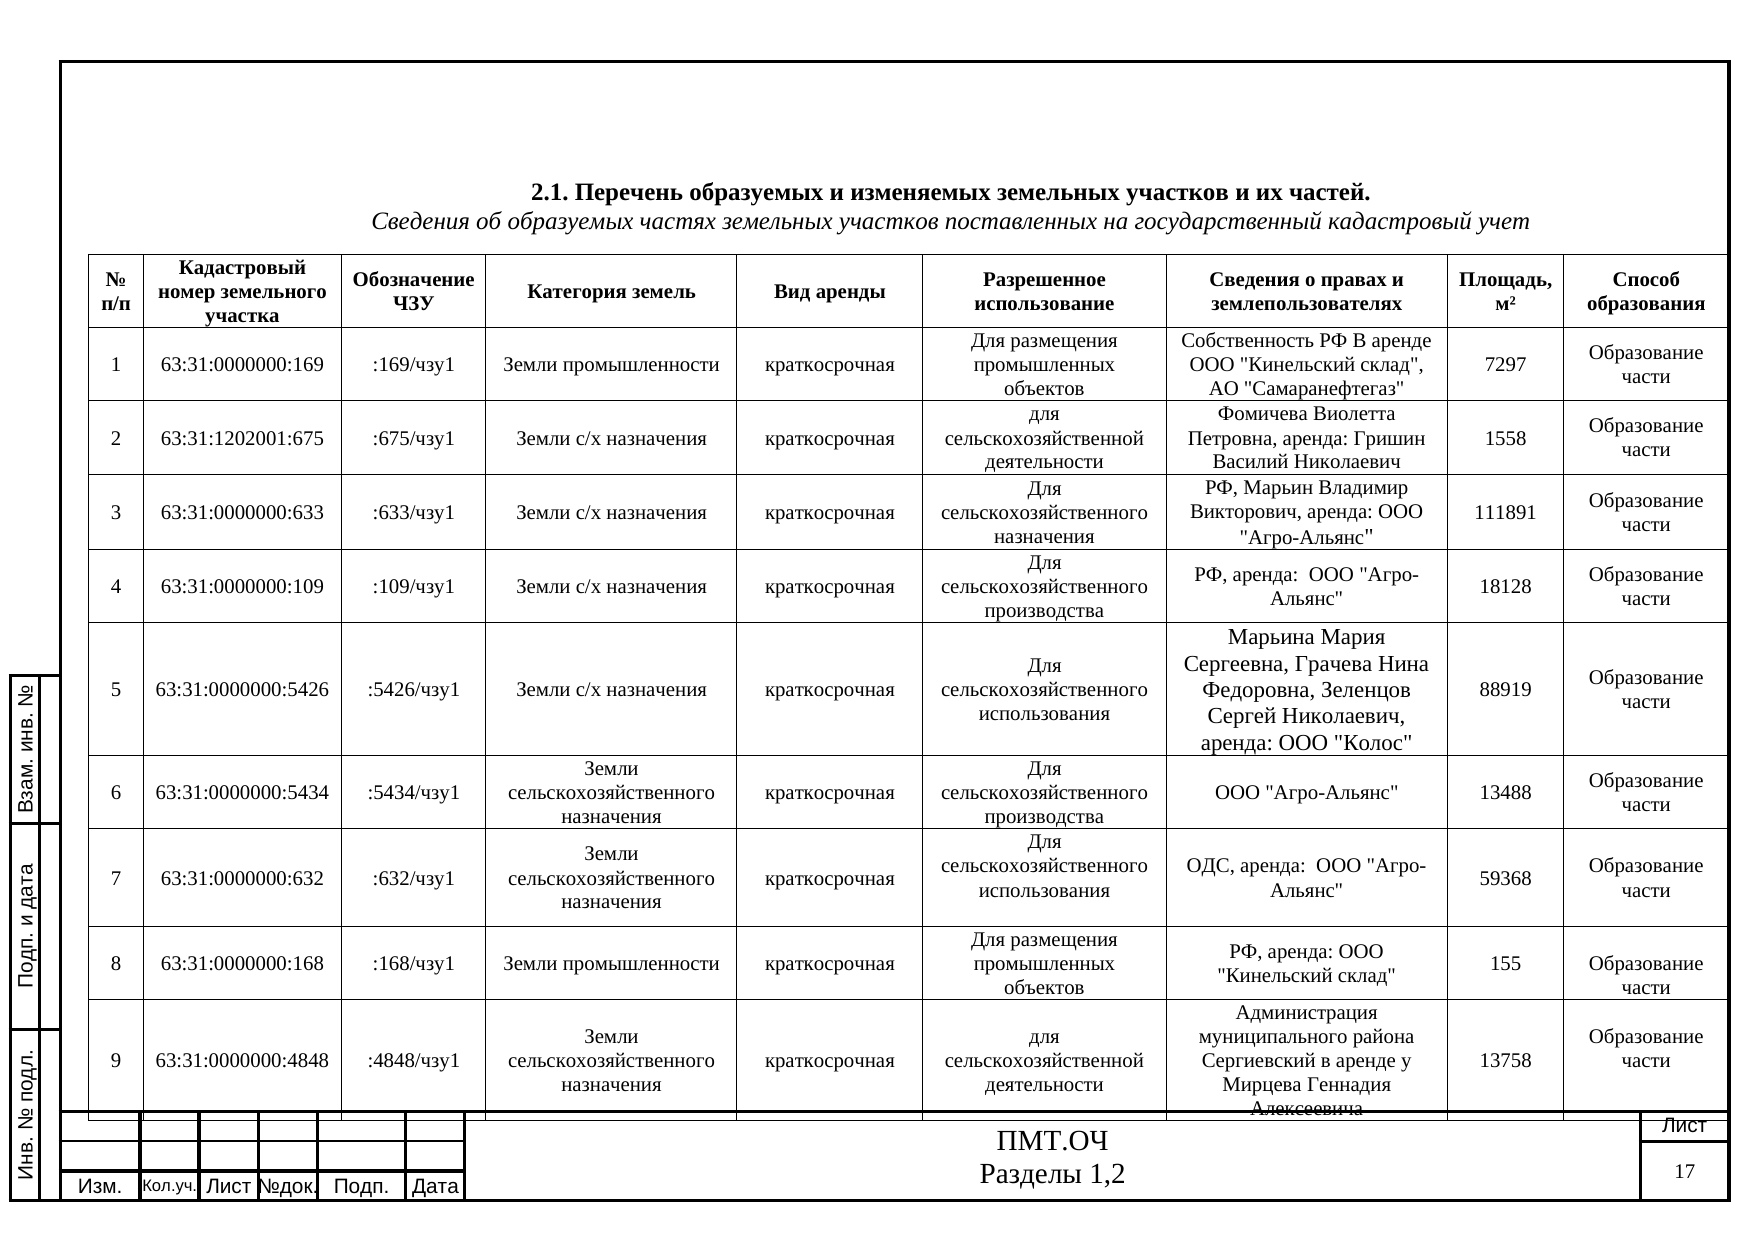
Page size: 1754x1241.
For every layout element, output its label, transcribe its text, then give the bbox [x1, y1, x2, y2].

table_header Вид аренды [737, 255, 922, 327]
table_cell 2 [89, 401, 143, 473]
table_cell 111891 [1448, 475, 1563, 549]
table_cell 59368 [1448, 829, 1563, 926]
table_header Категория земель [486, 255, 736, 327]
table_cell 8 [89, 927, 143, 999]
table_cell Для сельскохозяйственного назначения [923, 475, 1166, 549]
table_cell 63:31:0000000:5426 [144, 623, 341, 755]
table_cell Земли сельскохозяйственного назначения [486, 756, 736, 828]
table_cell :632/чзу1 [342, 829, 485, 926]
table_cell Земли с/х назначения [486, 475, 736, 549]
table_cell 63:31:0000000:4848 [144, 1000, 341, 1120]
table_cell для сельскохозяйственной деятельности [923, 401, 1166, 473]
table_cell Для размещения промышленных объектов [923, 927, 1166, 999]
table_cell Образование части [1564, 550, 1728, 622]
table_cell 7297 [1448, 328, 1563, 400]
table_cell 13758 [1448, 1000, 1563, 1120]
table_cell Для сельскохозяйственного производства [923, 756, 1166, 828]
table_header Способ образования [1564, 255, 1728, 327]
table_header Обозначение ЧЗУ [342, 255, 485, 327]
table_cell 155 [1448, 927, 1563, 999]
table_cell Образование части [1564, 401, 1728, 473]
table_cell Образование части [1564, 756, 1728, 828]
table_cell Земли с/х назначения [486, 550, 736, 622]
table_cell :109/чзу1 [342, 550, 485, 622]
table_cell 63:31:0000000:633 [144, 475, 341, 549]
table_cell 7 [89, 829, 143, 926]
table_header Сведения о правах и землепользователях [1167, 255, 1447, 327]
table_header Кадастровый номер земельного участка [144, 255, 341, 327]
table_cell Земли сельскохозяйственного назначения [486, 829, 736, 926]
table_cell краткосрочная [737, 328, 922, 400]
table_cell для сельскохозяйственной деятельности [923, 1000, 1166, 1120]
table_cell Фомичева Виолетта Петровна, аренда: Гришин Василий Николаевич [1167, 401, 1447, 473]
table_cell Собственность РФ В аренде ООО "Кинельский склад", АО "Самаранефтегаз" [1167, 328, 1447, 400]
table_cell 9 [89, 1000, 143, 1120]
table_cell ОДС, аренда: ООО "Агро-Альянс" [1167, 829, 1447, 926]
table_cell Образование части [1564, 829, 1728, 926]
table_cell краткосрочная [737, 623, 922, 755]
table_cell :5426/чзу1 [342, 623, 485, 755]
table_cell краткосрочная [737, 927, 922, 999]
table_cell 18128 [1448, 550, 1563, 622]
table_cell краткосрочная [737, 475, 922, 549]
table_cell Образование части [1564, 475, 1728, 549]
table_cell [486, 1000, 736, 1120]
table_cell :5434/чзу1 [342, 756, 485, 828]
table_cell Образование части [1564, 328, 1728, 400]
table_cell Земли промышленности [486, 328, 736, 400]
table_cell 63:31:0000000:5434 [144, 756, 341, 828]
table_cell :633/чзу1 [342, 475, 485, 549]
table_cell РФ, Марьин Владимир Викторович, аренда: ООО "Агро-Альянс" [1167, 475, 1447, 549]
table_cell :4848/чзу1 [342, 1000, 485, 1120]
table_cell Земли промышленности [486, 927, 736, 999]
table_cell РФ, аренда: ООО "Кинельский склад" [1167, 927, 1447, 999]
table_cell Для сельскохозяйственного использования [923, 623, 1166, 755]
table_cell 13488 [1448, 756, 1563, 828]
table_cell краткосрочная [737, 756, 922, 828]
table_cell краткосрочная [737, 1000, 922, 1120]
table_cell Для размещения промышленных объектов [923, 328, 1166, 400]
table_cell Марьина Мария Сергеевна, Грачева Нина Федоровна, Зеленцов Сергей Николаевич, аренда: ООО "Колос" [1167, 623, 1447, 755]
table_cell :675/чзу1 [342, 401, 485, 473]
table_cell Для сельскохозяйственного использования [923, 829, 1166, 926]
table_cell Земли с/х назначения [486, 401, 736, 473]
table_cell :169/чзу1 [342, 328, 485, 400]
table_cell 63:31:0000000:168 [144, 927, 341, 999]
table_cell 63:31:0000000:109 [144, 550, 341, 622]
table_cell краткосрочная [737, 401, 922, 473]
table_cell 88919 [1448, 623, 1563, 755]
text 2.1. Перечень образуемых и изменяемых земельных участков и их частей. [148, 177, 1680, 206]
table_cell 63:31:1202001:675 [144, 401, 341, 473]
table_cell 3 [89, 475, 143, 549]
table_cell 5 [89, 623, 143, 755]
table_cell 63:31:0000000:169 [144, 328, 341, 400]
table_cell :168/чзу1 [342, 927, 485, 999]
table_cell 63:31:0000000:632 [144, 829, 341, 926]
table_cell Образование части [1564, 623, 1728, 755]
table_cell Образование части [1564, 1000, 1728, 1120]
table_cell Администрация муниципального района Сергиевский в аренде у Мирцева Геннадия Алексеевича [1167, 1000, 1447, 1120]
table_cell РФ, аренда: ООО "Агро-Альянс" [1167, 550, 1447, 622]
table_header № п/п [89, 255, 143, 327]
table_cell 4 [89, 550, 143, 622]
table_cell 1558 [1448, 401, 1563, 473]
table_cell краткосрочная [737, 829, 922, 926]
table_cell Для сельскохозяйственного производства [923, 550, 1166, 622]
table_cell 6 [89, 756, 143, 828]
table_cell краткосрочная [737, 550, 922, 622]
table_cell 1 [89, 328, 143, 400]
table_cell Образование части [1564, 927, 1728, 999]
table_header Разрешенное использование [923, 255, 1166, 327]
table_cell ООО "Агро-Альянс" [1167, 756, 1447, 828]
text Сведения об образуемых частях земельных участков поставленных на государственный кадастровый учет [148, 206, 1680, 235]
table_cell Земли с/х назначения [486, 623, 736, 755]
table_header Площадь, м² [1448, 255, 1563, 327]
